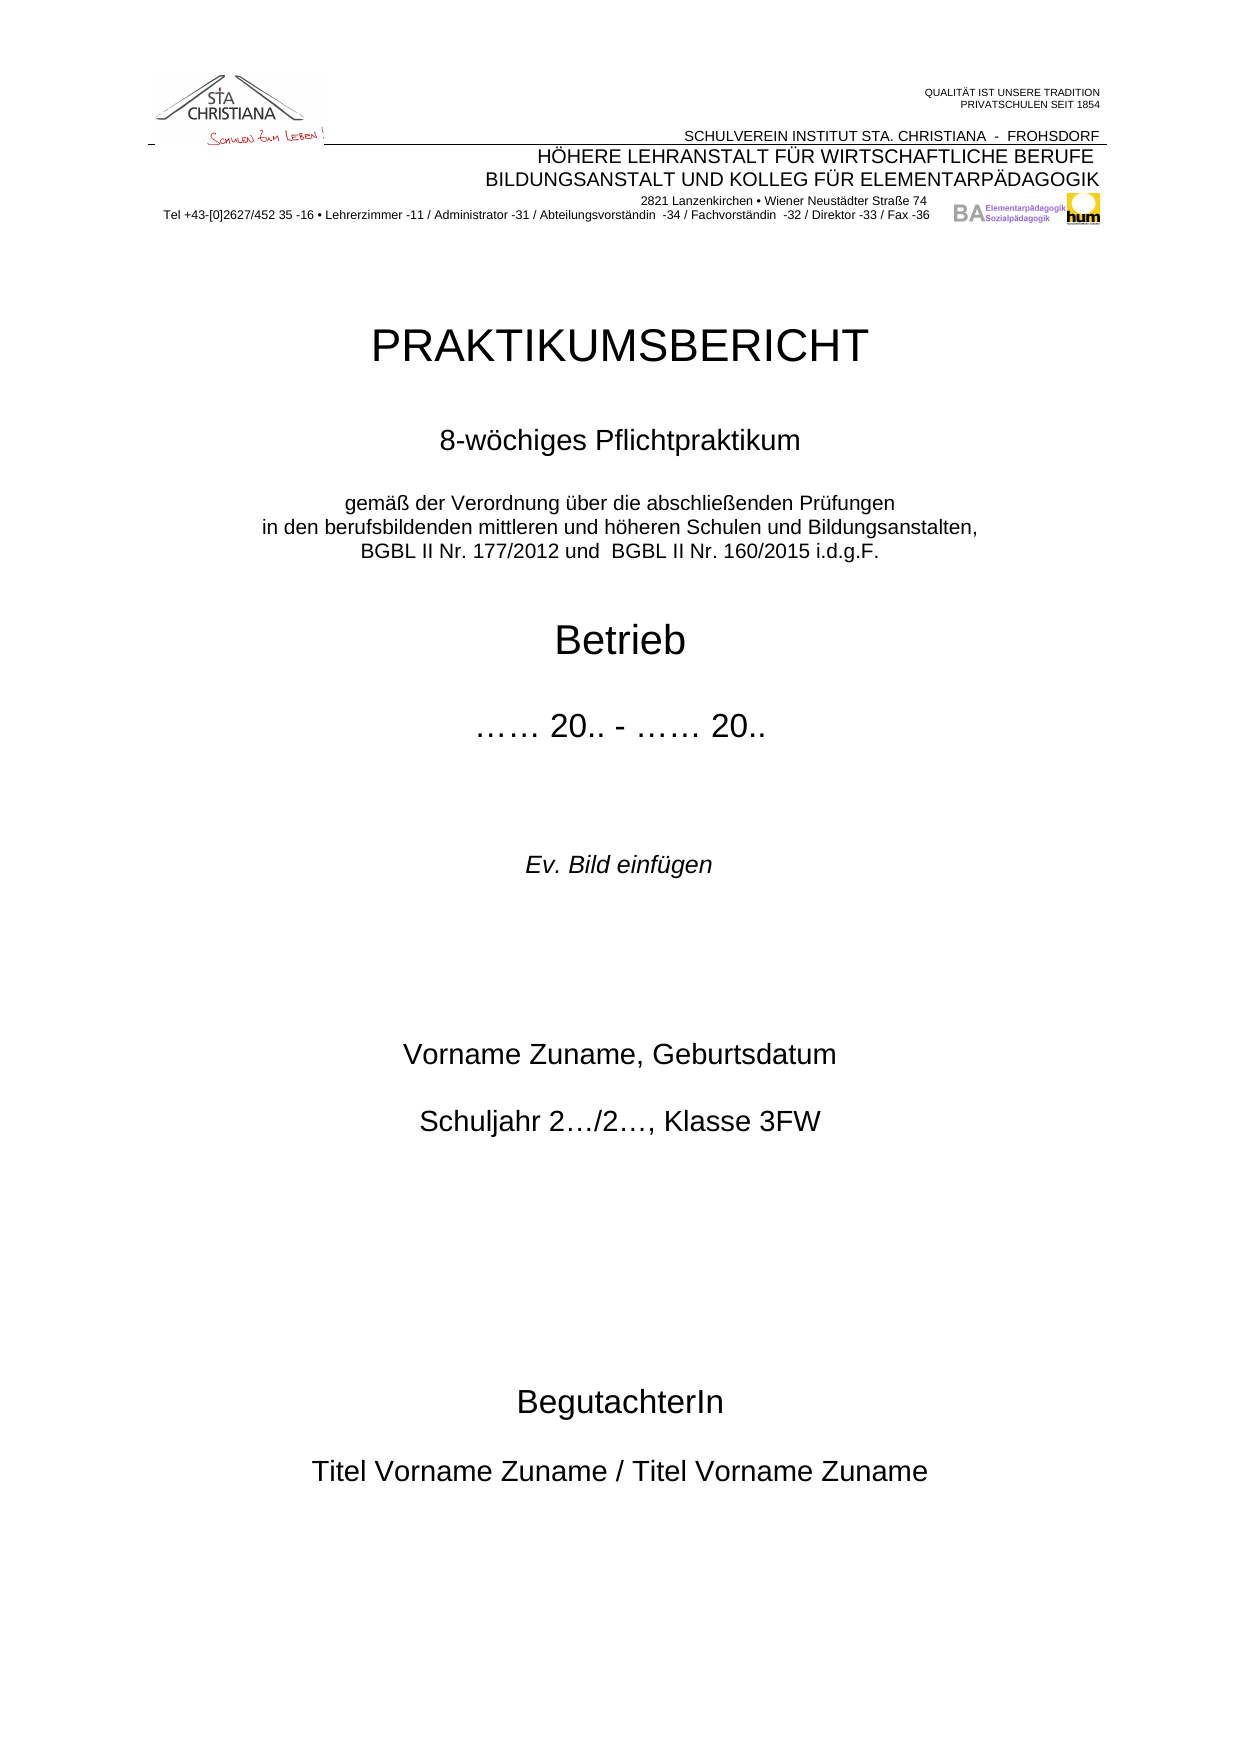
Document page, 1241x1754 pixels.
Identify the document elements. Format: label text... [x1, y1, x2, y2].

text Ev. Bild einfügen [148, 850, 1092, 879]
text 8-wöchiges Pflichtpraktikum [148, 423, 1092, 457]
text Schuljahr 2…/2…, Klasse 3FW [148, 1104, 1092, 1137]
text gemäß der Verordnung über die abschließenden Prüfungen [148, 491, 1092, 514]
text in den berufsbildenden mittleren und höheren Schulen und Bildungsanstalten, [148, 514, 1092, 538]
text …… 20.. - …… 20.. [148, 706, 1092, 744]
text BGBL II Nr. 177/2012 und BGBL II Nr. 160/2015 i.d.g.F. [148, 538, 1092, 562]
text Vorname Zuname, Geburtsdatum [148, 1037, 1092, 1070]
text BegutachterIn [148, 1382, 1092, 1420]
text Betrieb [148, 615, 1092, 663]
text PRAKTIKUMSBERICHT [148, 318, 1092, 371]
text Titel Vorname Zuname / Titel Vorname Zuname [148, 1454, 1092, 1487]
picture [155, 75, 324, 145]
picture [951, 193, 1100, 225]
